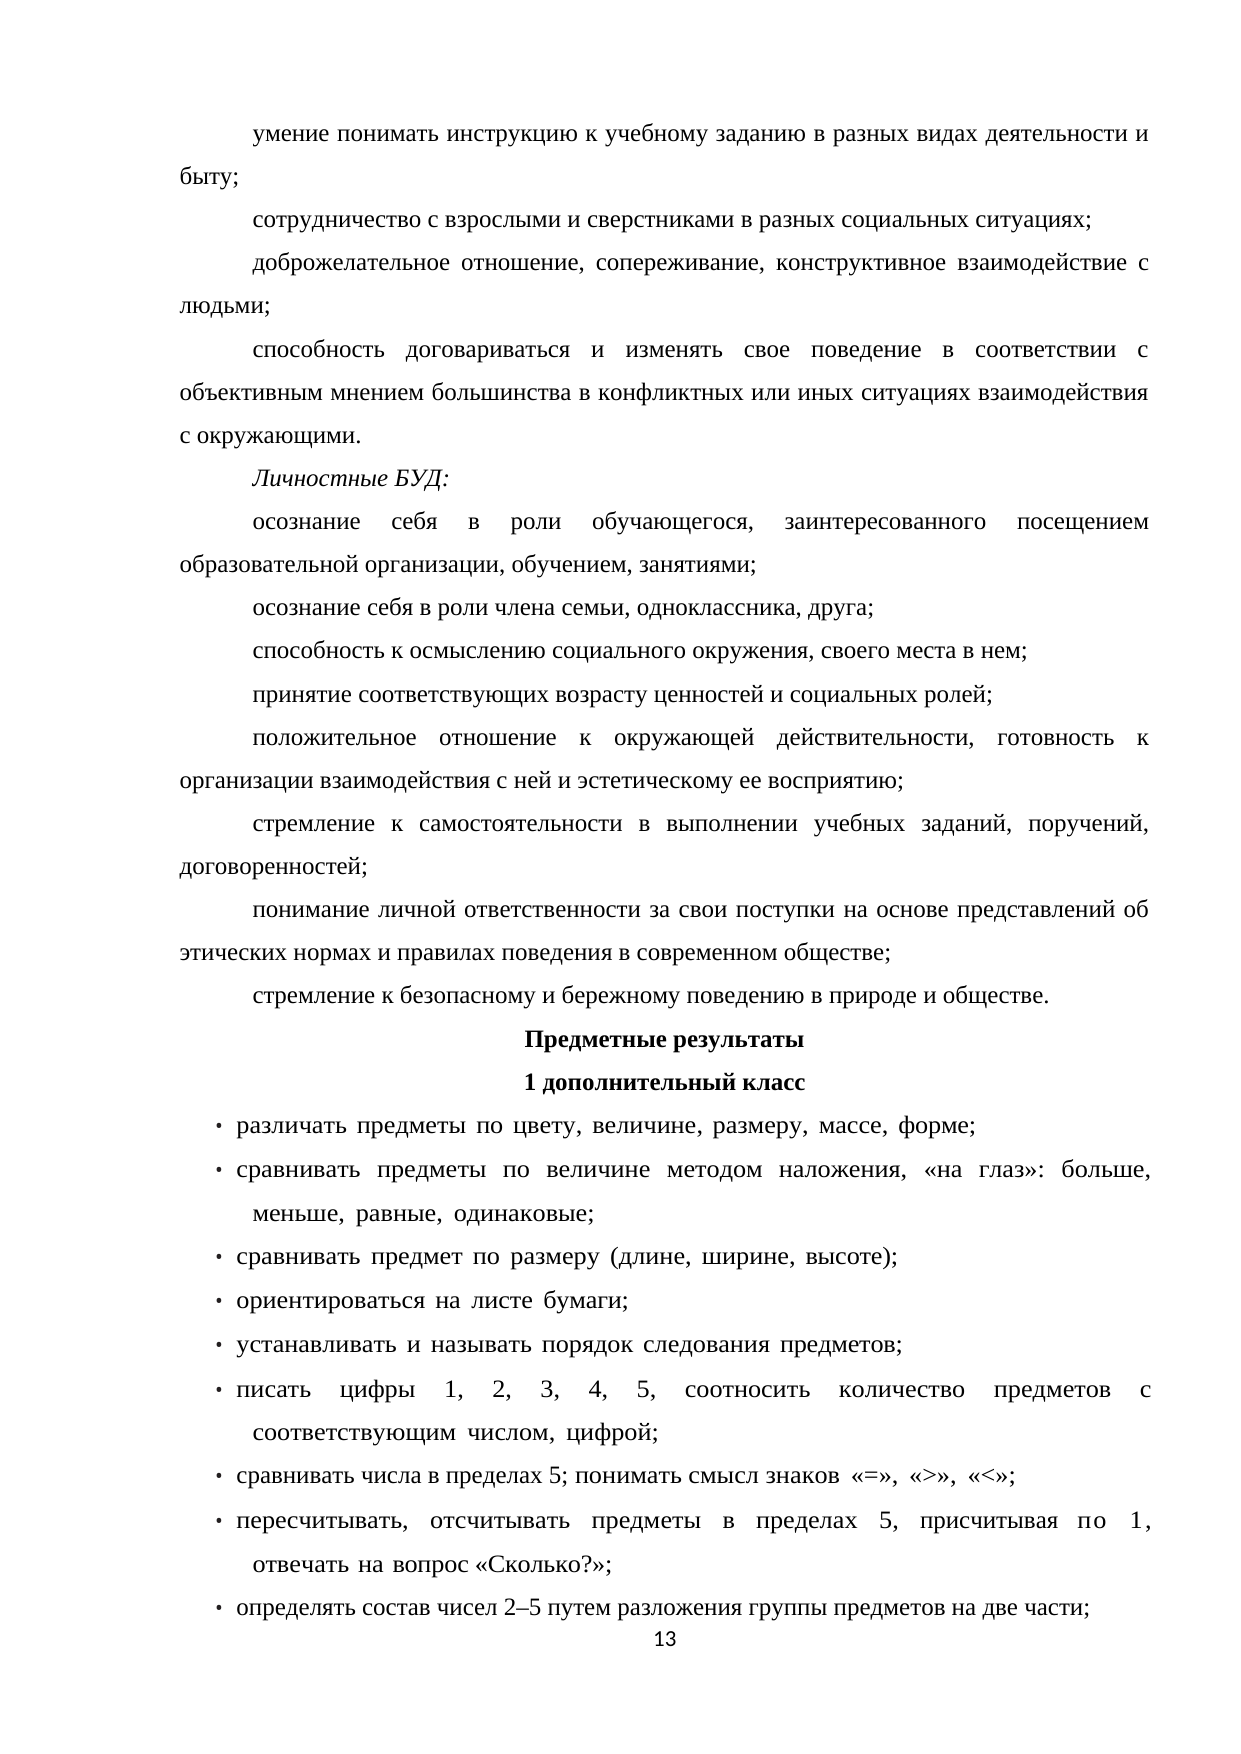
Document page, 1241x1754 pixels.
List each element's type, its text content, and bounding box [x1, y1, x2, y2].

text 1 дополнительный класс [177, 1067, 1152, 1096]
text понимание личной ответственности за свои поступки на основе представлений об этических нормах и правилах поведения в современном обществе; [179, 894, 1149, 966]
text стремление к самостоятельности в выполнении учебных заданий, поручений, договоренностей; [179, 808, 1149, 880]
text способность к осмыслению социального окружения, своего места в нем; [179, 636, 1149, 664]
list писать цифры 1, 2, 3, 4, 5, соотносить количество предметов с соответствующим числом, цифрой; [215, 1374, 1152, 1446]
list пересчитывать, отсчитывать предметы в пределах 5, присчитывая по 1, отвечать на вопрос «Сколько?»; [215, 1505, 1152, 1577]
text доброжелательное отношение, сопереживание, конструктивное взаимодействие с людьми; [179, 247, 1149, 319]
list определять состав чисел 2–5 путем разложения группы предметов на две части; [215, 1592, 1152, 1621]
text осознание себя в роли обучающегося, заинтересованного посещением образовательной организации, обучением, занятиями; [179, 506, 1149, 578]
list сравнивать предметы по величине методом наложения, «на глаз»: больше, меньше, равные, одинаковые; [215, 1154, 1152, 1227]
text принятие соответствующих возрасту ценностей и социальных ролей; [179, 679, 1149, 707]
text сотрудничество с взрослыми и сверстниками в разных социальных ситуациях; [179, 204, 1149, 233]
text стремление к безопасному и бережному поведению в природе и обществе. [179, 981, 1149, 1009]
text осознание себя в роли члена семьи, одноклассника, друга; [179, 592, 1149, 621]
text Личностные БУД: [179, 463, 1149, 492]
list сравнивать предмет по размеру (длине, ширине, высоте); [215, 1241, 1152, 1271]
list устанавливать и называть порядок следования предметов; [215, 1329, 1152, 1359]
list различать предметы по цвету, величине, размеру, массе, форме; [215, 1110, 1152, 1139]
list ориентироваться на листе бумаги; [215, 1285, 1152, 1315]
text способность договариваться и изменять свое поведение в соответствии с объективным мнением большинства в конфликтных или иных ситуациях взаимодействия с окружающими. [179, 334, 1149, 449]
text умение понимать инструкцию к учебному заданию в разных видах деятельности и быту; [179, 118, 1149, 190]
list сравнивать числа в пределах 5; понимать смысл знаков «=», «>», «<»; [215, 1461, 1152, 1490]
text Предметные результаты [177, 1024, 1152, 1052]
text положительное отношение к окружающей действительности, готовность к организации взаимодействия с ней и эстетическому ее восприятию; [179, 722, 1149, 794]
